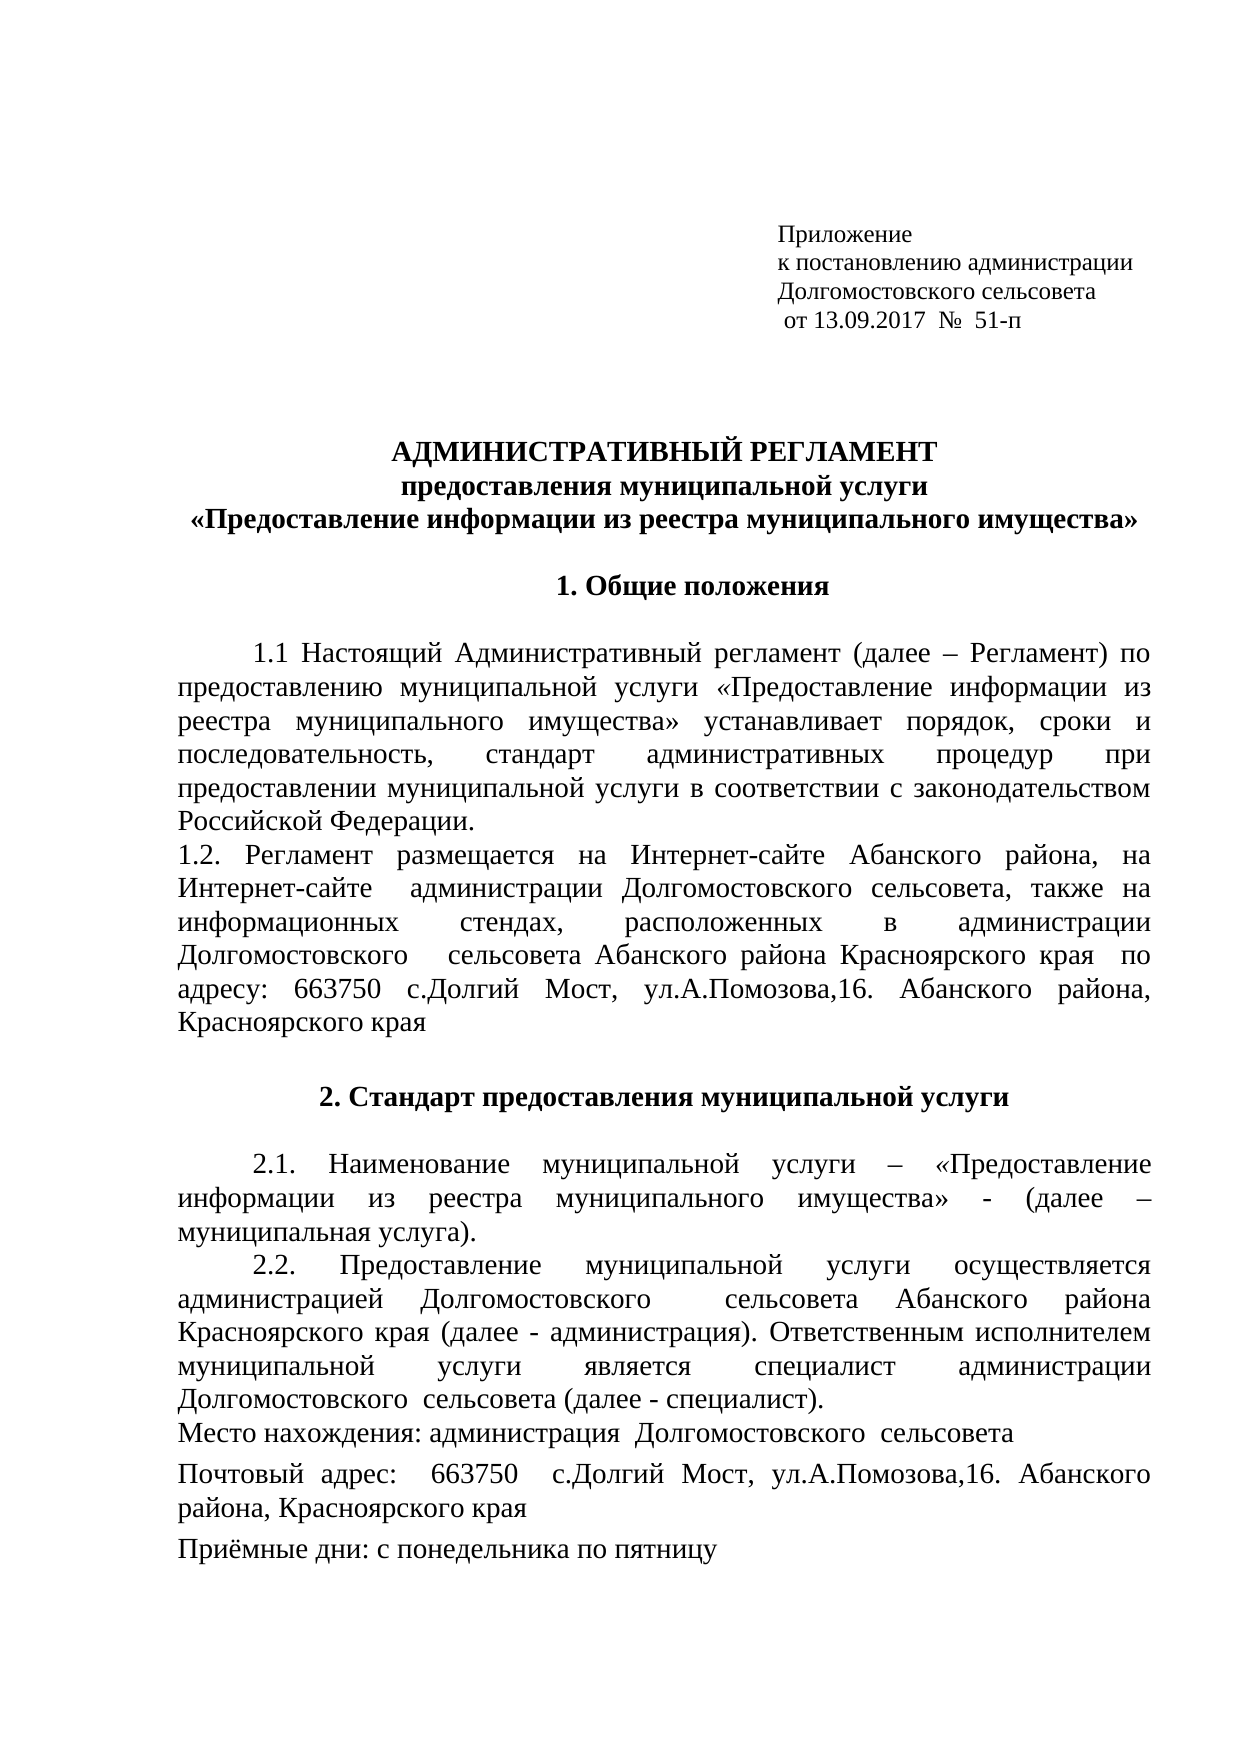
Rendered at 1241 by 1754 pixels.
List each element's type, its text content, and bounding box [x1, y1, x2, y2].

text Приёмные дни: с понедельника по пятницу [177, 1531, 1152, 1565]
title АДМИНИСТРАТИВНЫЙ РЕГЛАМЕНТ [177, 434, 1152, 468]
text Приложение [177, 219, 1152, 247]
text 1. Общие положения [177, 568, 1152, 602]
text к постановлению администрации [177, 247, 1152, 276]
title предоставления муниципальной услуги [177, 468, 1152, 501]
text Почтовый адрес: 663750 с.Долгий Мост, ул.А.Помозова,16. Абанского района, Красноярского края [177, 1456, 1152, 1523]
text Место нахождения: администрация Долгомостовского сельсовета [177, 1415, 1152, 1448]
text «Предоставление информации из реестра муниципального имущества» [177, 501, 1152, 535]
text 1.2. Регламент размещается на Интернет-сайте Абанского района, на Интернет-сайте администрации Долгомостовского сельсовета, также на информационных стендах, расположенных в администрации Долгомостовского сельсовета Абанского района Красноярского края по адресу: 663750 с.Долгий Мост, ул.А.Помозова,16. Абанского района, Красноярского края [177, 837, 1152, 1038]
text 2. Стандарт предоставления муниципальной услуги [177, 1079, 1152, 1113]
text 1.1 Настоящий Административный регламент (далее – Регламент) по предоставлению муниципальной услуги «Предоставление информации из реестра муниципального имущества» устанавливает порядок, сроки и последовательность, стандарт административных процедур при предоставлении муниципальной услуги в соответствии с законодательством Российской Федерации. [177, 636, 1152, 837]
text Долгомостовского сельсовета [177, 276, 1152, 305]
text 2.1. Наименование муниципальной услуги – «Предоставление информации из реестра муниципального имущества» - (далее – муниципальная услуга). [177, 1147, 1152, 1247]
text от 13.09.2017 № 51-п [177, 305, 1152, 334]
text 2.2. Предоставление муниципальной услуги осуществляется администрацией Долгомостовского сельсовета Абанского района Красноярского края (далее - администрация). Ответственным исполнителем муниципальной услуги является специалист администрации Долгомостовского сельсовета (далее - специалист). [177, 1247, 1152, 1415]
